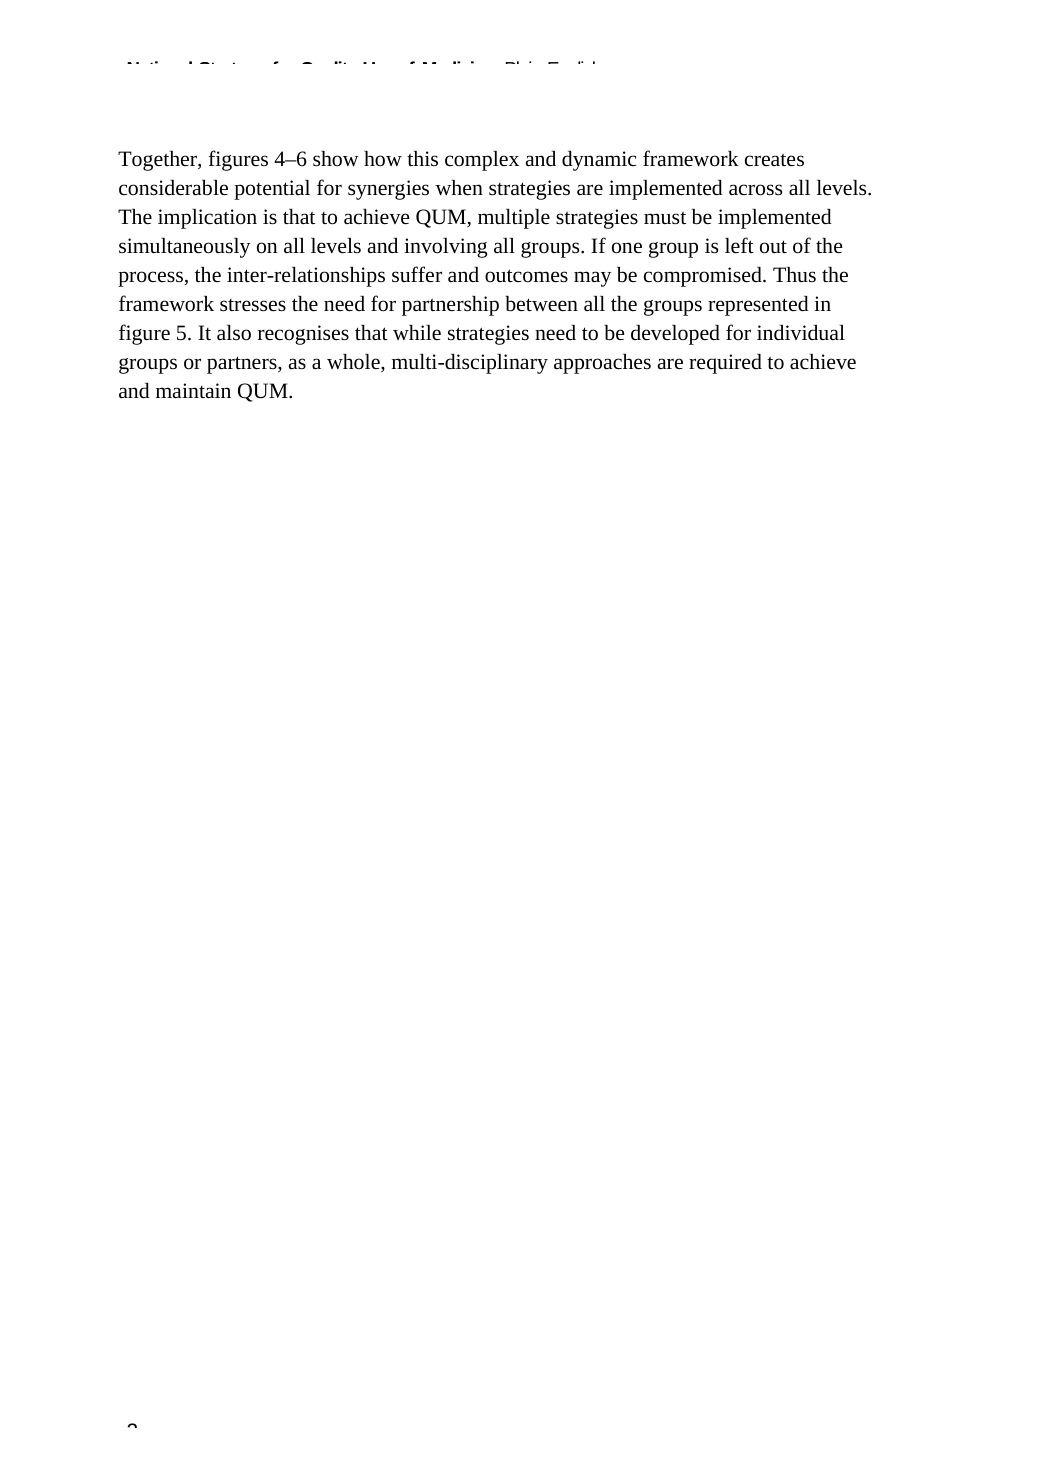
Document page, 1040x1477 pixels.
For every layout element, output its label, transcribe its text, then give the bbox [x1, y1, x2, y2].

text Together, figures 4–6 show how this complex and dynamic framework creates considerable potential for synergies when strategies are implemented across all levels. The implication is that to achieve QUM, multiple strategies must be implemented simultaneously on all levels and involving all groups. If one group is left out of the process, the inter-relationships suffer and outcomes may be compromised. Thus the framework stresses the need for partnership between all the groups represented in figure 5. It also recognises that while strategies need to be developed for individual groups or partners, as a whole, multi-disciplinary approaches are required to achieve and maintain QUM. [118, 146, 882, 403]
